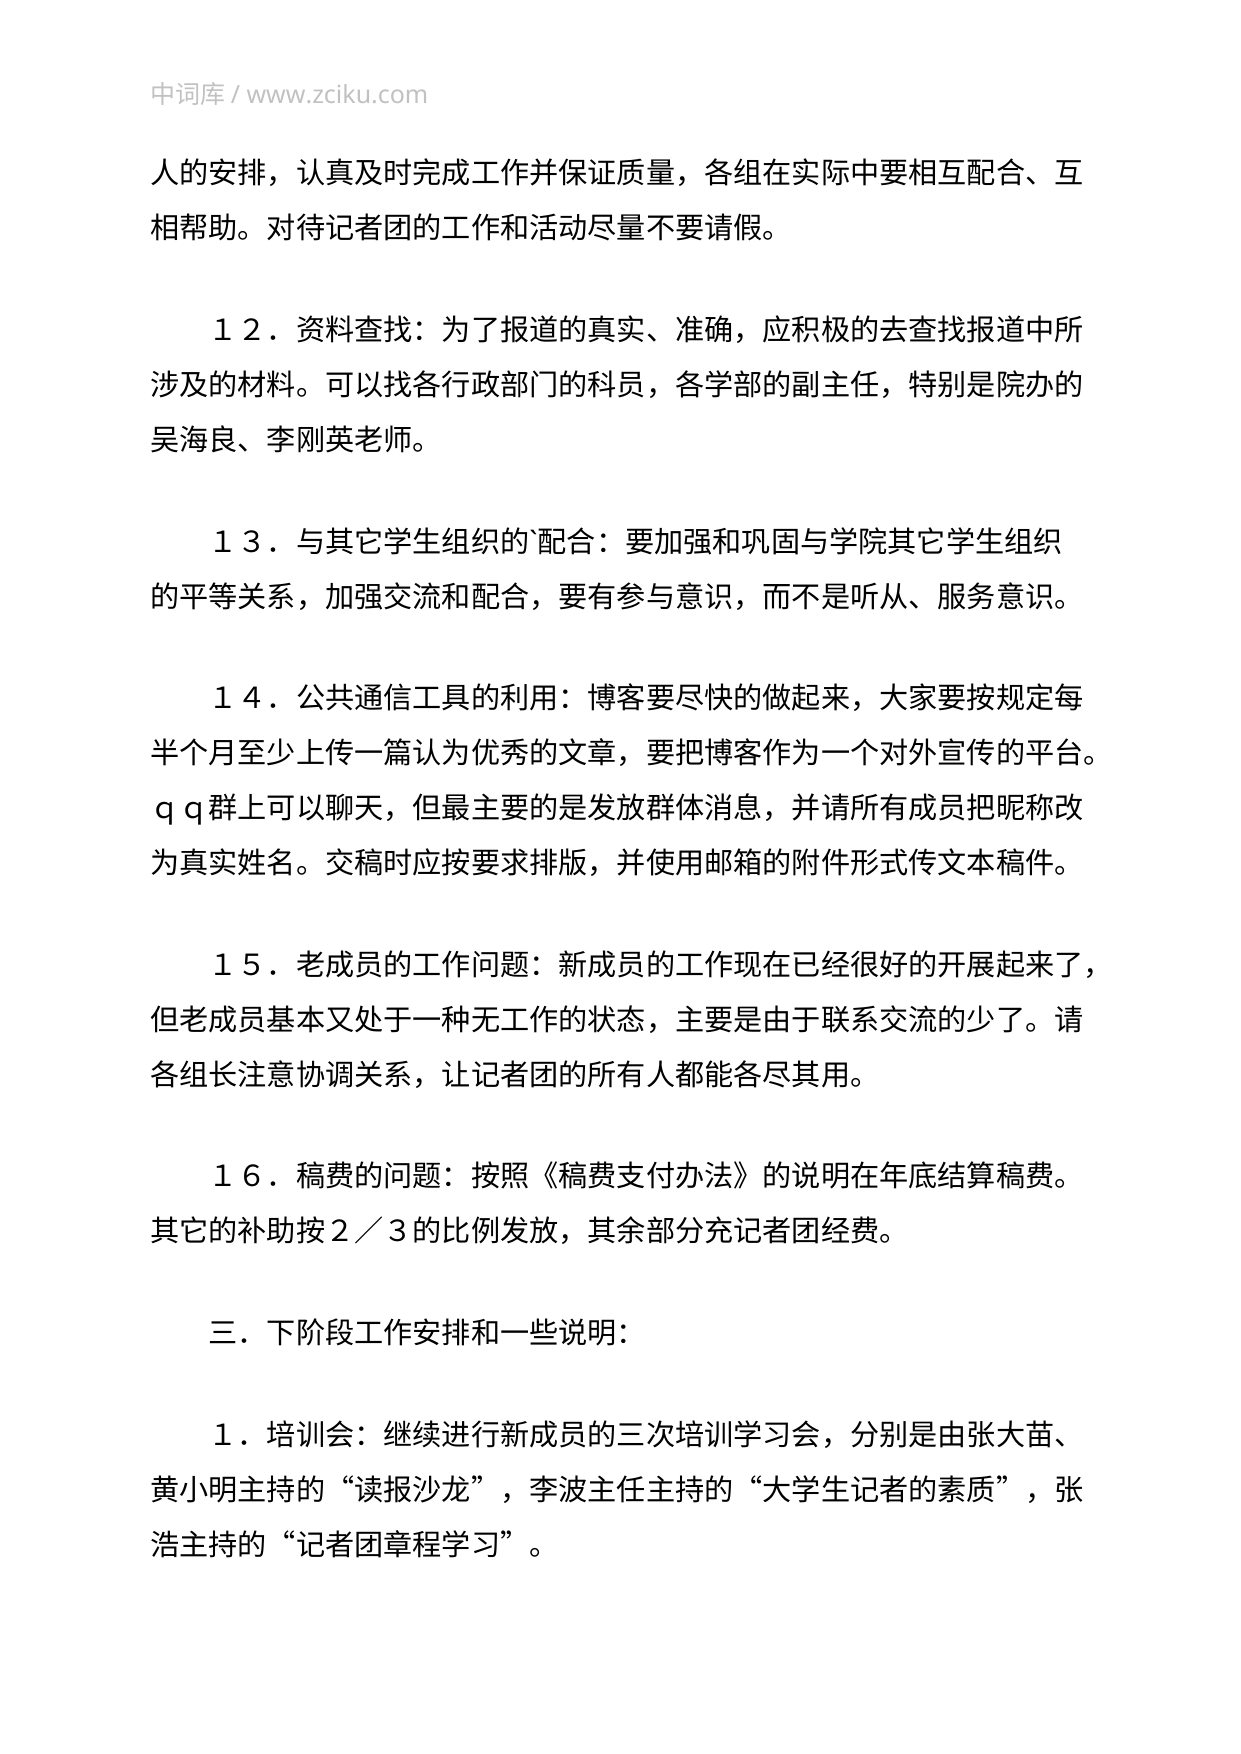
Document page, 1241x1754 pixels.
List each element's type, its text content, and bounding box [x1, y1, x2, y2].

text １６．稿费的问题：按照《稿费支付办法》的说明在年底结算稿费。其它的补助按２／３的比例发放，其余部分充记者团经费。 [150, 1153, 1090, 1250]
text １４．公共通信工具的利用：博客要尽快的做起来，大家要按规定每半个月至少上传一篇认为优秀的文章，要把博客作为一个对外宣传的平台。ｑｑ群上可以聊天，但最主要的是发放群体消息，并请所有成员把昵称改为真实姓名。交稿时应按要求排版，并使用邮箱的附件形式传文本稿件。 [150, 675, 1090, 882]
text １５．老成员的工作问题：新成员的工作现在已经很好的开展起来了，但老成员基本又处于一种无工作的状态，主要是由于联系交流的少了。请各组长注意协调关系，让记者团的所有人都能各尽其用。 [150, 941, 1090, 1093]
text １．培训会：继续进行新成员的三次培训学习会，分别是由张大苗、黄小明主持的“读报沙龙”，李波主任主持的“大学生记者的素质”，张浩主持的“记者团章程学习”。 [150, 1411, 1090, 1563]
text １３．与其它学生组织的`配合：要加强和巩固与学院其它学生组织的平等关系，加强交流和配合，要有参与意识，而不是听从、服务意识。 [150, 518, 1090, 616]
text １２．资料查找：为了报道的真实、准确，应积极的去查找报道中所涉及的材料。可以找各行政部门的科员，各学部的副主任，特别是院办的吴海良、李刚英老师。 [150, 307, 1090, 459]
text 三．下阶段工作安排和一些说明： [150, 1310, 1090, 1352]
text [150, 150, 1090, 247]
